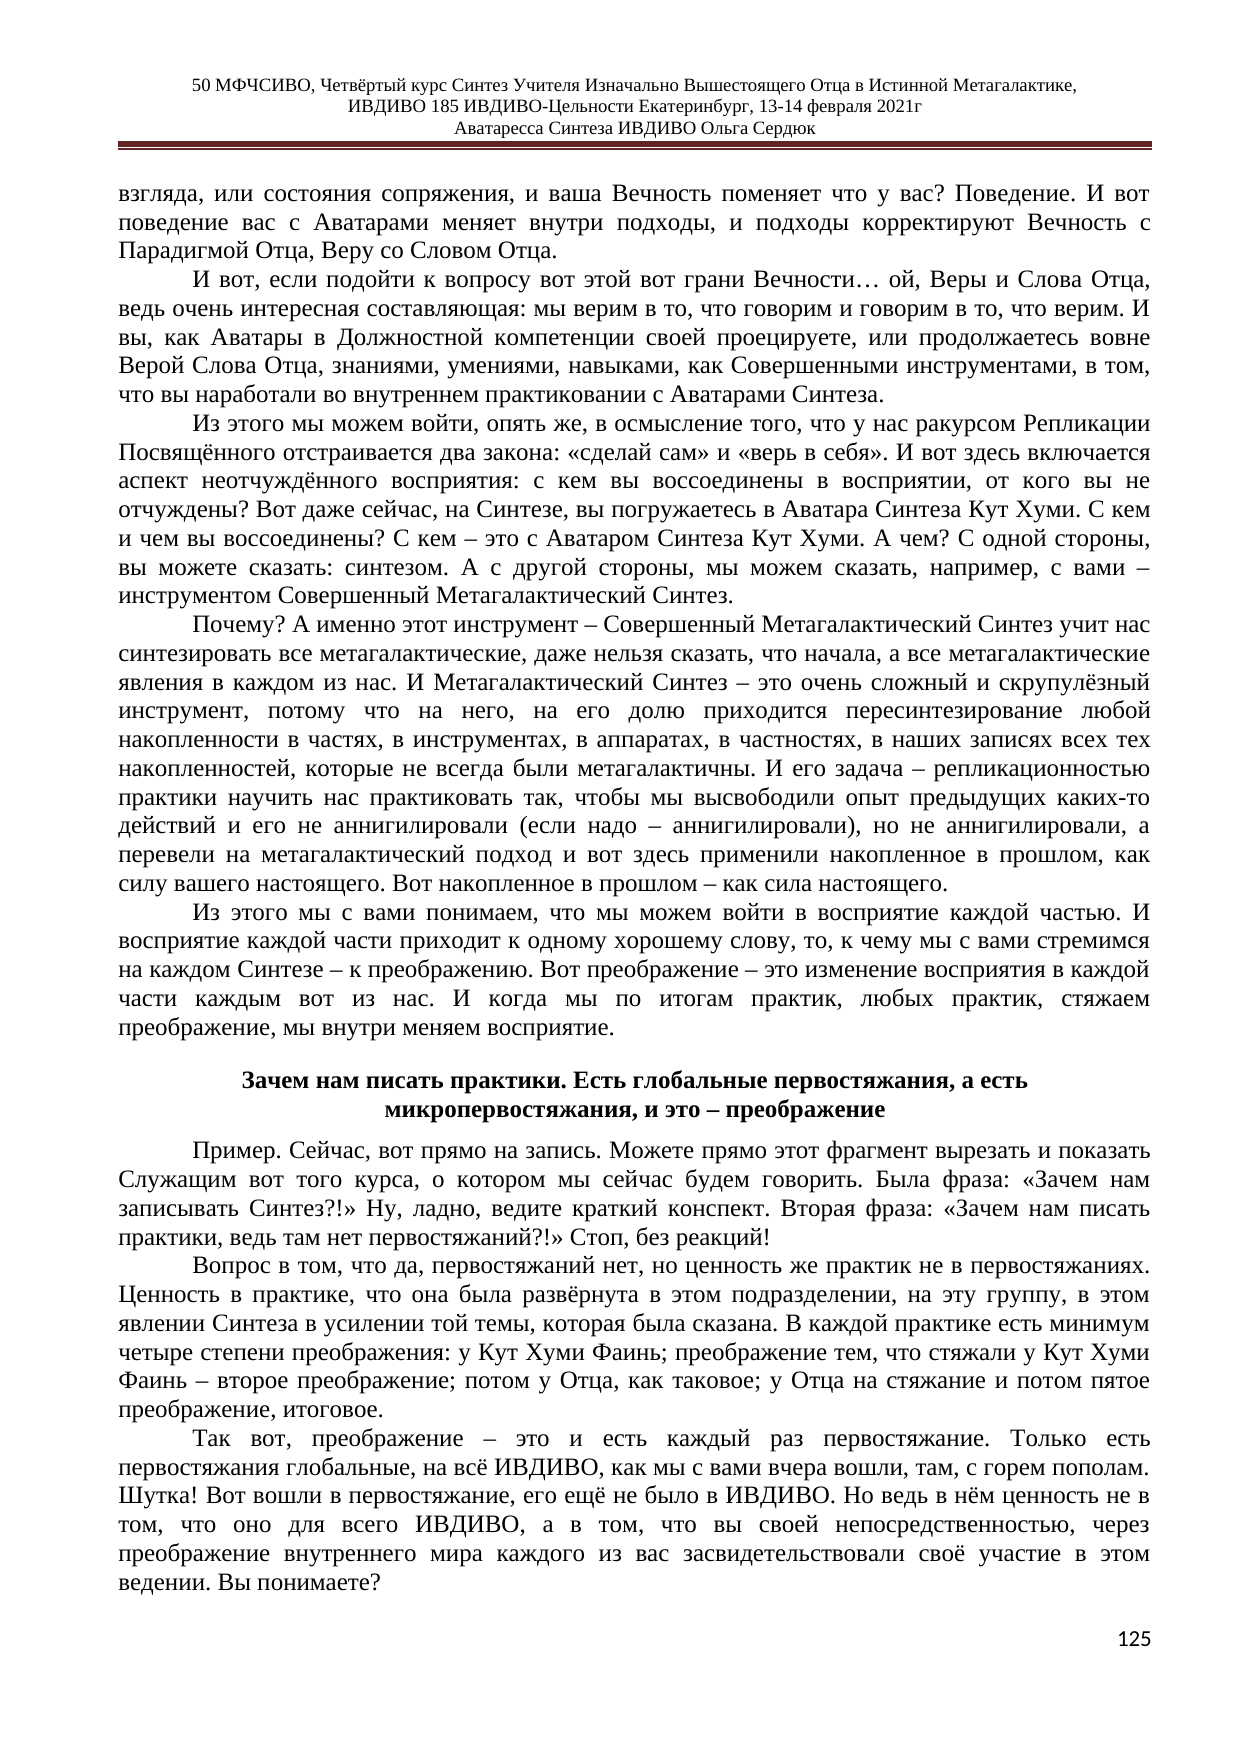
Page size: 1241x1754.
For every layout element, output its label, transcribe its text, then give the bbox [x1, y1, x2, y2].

subtitle Зачем нам писать практики. Есть глобальные первостяжания, а есть микропервостяжания, и это – преображение [118, 1065, 1152, 1123]
text И вот, если подойти к вопросу вот этой вот грани Вечности… ой, Веры и Слова Отца, ведь очень интересная составляющая: мы верим в то, что говорим и говорим в то, что верим. И вы, как Аватары в Должностной компетенции своей проецируете, или продолжаетесь вовне Верой Слова Отца, знаниями, умениями, навыками, как Совершенными инструментами, в том, что вы наработали во внутреннем практиковании с Аватарами Синтеза. [118, 264, 1152, 408]
text Из этого мы можем войти, опять же, в осмысление того, что у нас ракурсом Репликации Посвящённого отстраивается два закона: «сделай сам» и «верь в себя». И вот здесь включается аспект неотчуждённого восприятия: с кем вы воссоединены в восприятии, от кого вы не отчуждены? Вот даже сейчас, на Синтезе, вы погружаетесь в Аватара Синтеза Кут Хуми. С кем и чем вы воссоединены? С кем – это с Аватаром Синтеза Кут Хуми. А чем? С одной стороны, вы можете сказать: синтезом. А с другой стороны, мы можем сказать, например, с вами – инструментом Совершенный Метагалактический Синтез. [118, 408, 1152, 609]
text Вопрос в том, что да, первостяжаний нет, но ценность же практик не в первостяжаниях. Ценность в практике, что она была развёрнута в этом подразделении, на эту группу, в этом явлении Синтеза в усилении той темы, которая была сказана. В каждой практике есть минимум четыре степени преображения: у Кут Хуми Фаинь; преображение тем, что стяжали у Кут Хуми Фаинь – второе преображение; потом у Отца, как таковое; у Отца на стяжание и потом пятое преображение, итоговое. [118, 1250, 1152, 1423]
text Пример. Сейчас, вот прямо на запись. Можете прямо этот фрагмент вырезать и показать Служащим вот того курса, о котором мы сейчас будем говорить. Была фраза: «Зачем нам записывать Синтез?!» Ну, ладно, ведите краткий конспект. Вторая фраза: «Зачем нам писать практики, ведь там нет первостяжаний?!» Стоп, без реакций! [118, 1135, 1152, 1250]
text Из этого мы с вами понимаем, что мы можем войти в восприятие каждой частью. И восприятие каждой части приходит к одному хорошему слову, то, к чему мы с вами стремимся на каждом Синтезе – к преображению. Вот преображение – это изменение восприятия в каждой части каждым вот из нас. И когда мы по итогам практик, любых практик, стяжаем преображение, мы внутри меняем восприятие. [118, 897, 1152, 1040]
text Почему? А именно этот инструмент – Совершенный Метагалактический Синтез учит нас синтезировать все метагалактические, даже нельзя сказать, что начала, а все метагалактические явления в каждом из нас. И Метагалактический Синтез – это очень сложный и скрупулёзный инструмент, потому что на него, на его долю приходится пересинтезирование любой накопленности в частях, в инструментах, в аппаратах, в частностях, в наших записях всех тех накопленностей, которые не всегда были метагалактичны. И его задача – репликационностью практики научить нас практиковать так, чтобы мы высвободили опыт предыдущих каких-то действий и его не аннигилировали (если надо – аннигилировали), но не аннигилировали, а перевели на метагалактический подход и вот здесь применили накопленное в прошлом, как силу вашего настоящего. Вот накопленное в прошлом – как сила настоящего. [118, 609, 1152, 897]
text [118, 178, 1152, 264]
text Так вот, преображение – это и есть каждый раз первостяжание. Только есть первостяжания глобальные, на всё ИВДИВО, как мы с вами вчера вошли, там, с горем пополам. Шутка! Вот вошли в первостяжание, его ещё не было в ИВДИВО. Но ведь в нём ценность не в том, что оно для всего ИВДИВО, а в том, что вы своей непосредственностью, через преображение внутреннего мира каждого из вас засвидетельствовали своё участие в этом ведении. Вы понимаете? [118, 1423, 1152, 1595]
